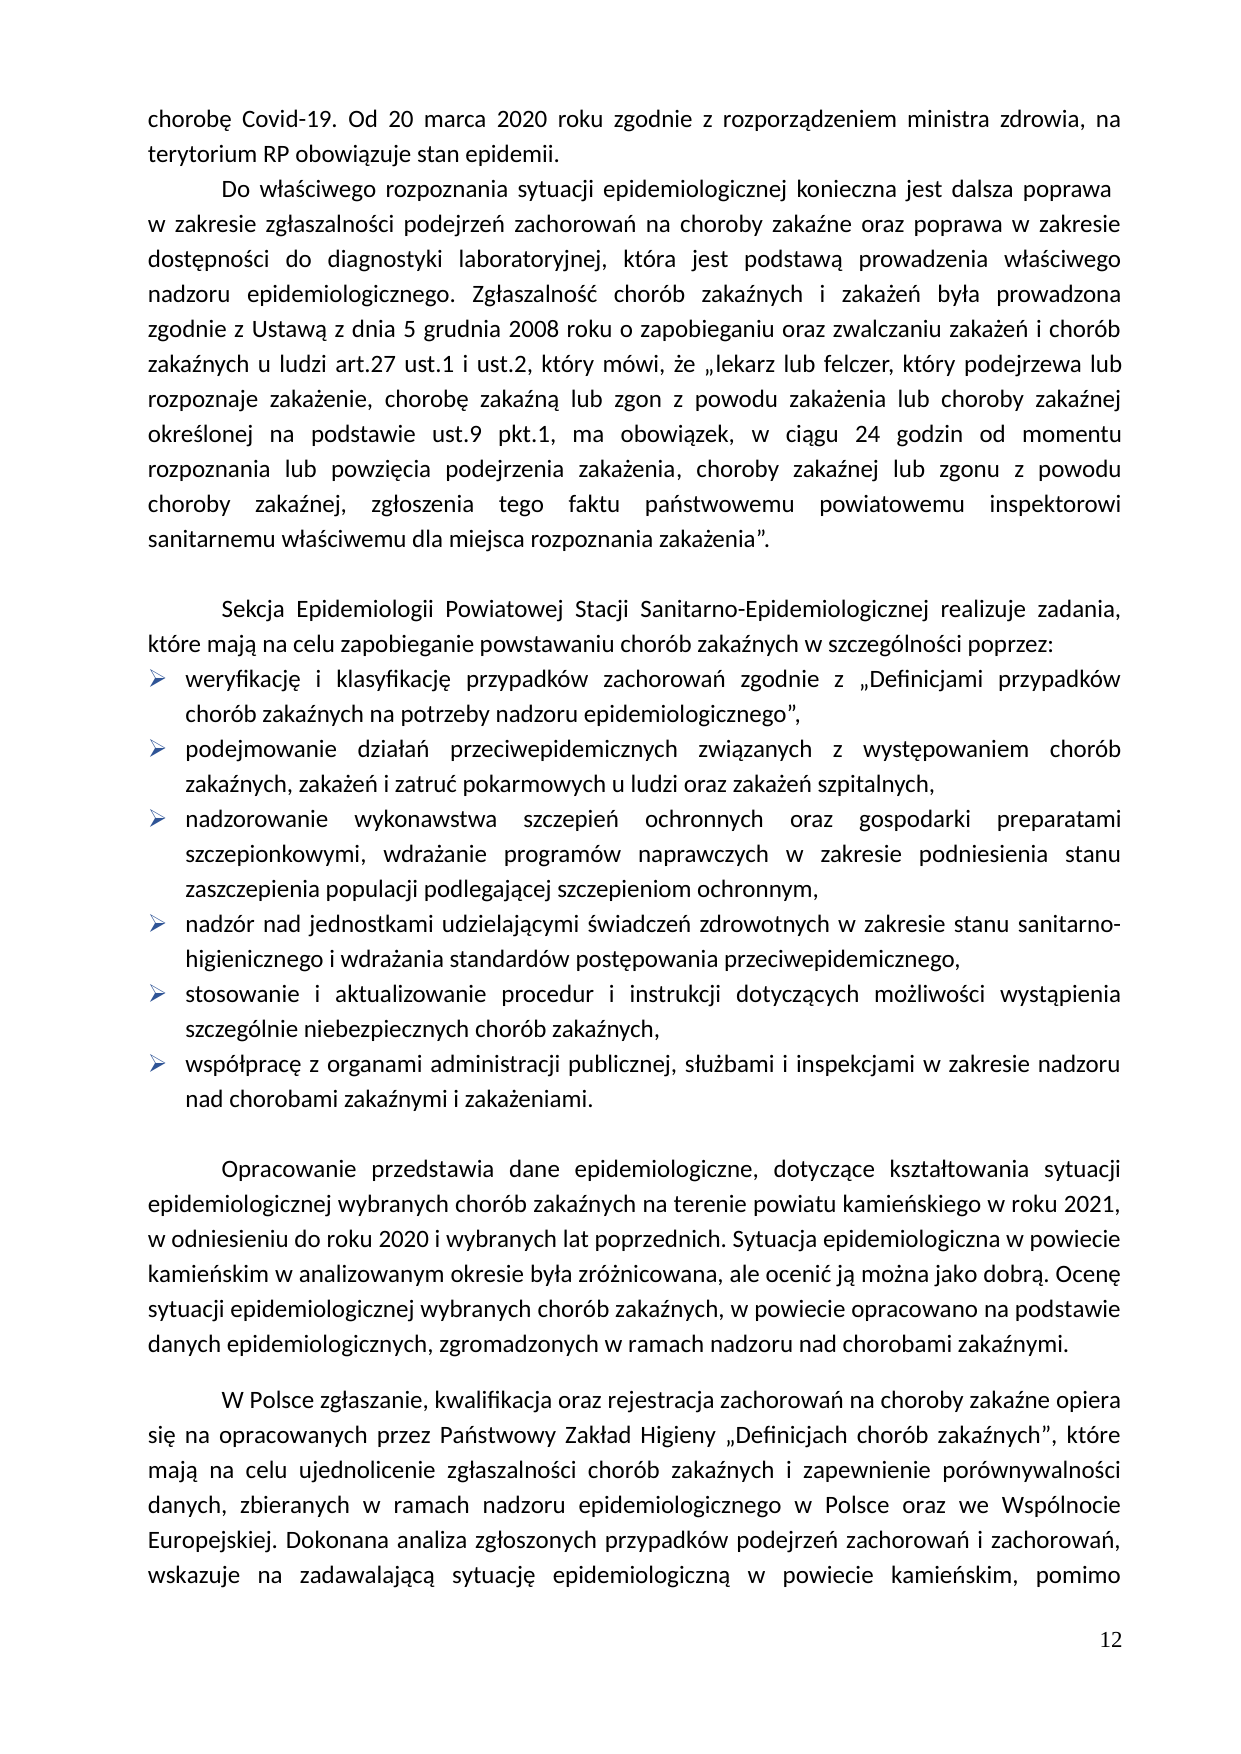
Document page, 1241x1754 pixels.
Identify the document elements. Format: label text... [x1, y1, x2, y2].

text Opracowanie przedstawia dane epidemiologiczne, dotyczące kształtowania sytuacji epidemiologicznej wybranych chorób zakaźnych na terenie powiatu kamieńskiego w roku 2021, w odniesieniu do roku 2020 i wybranych lat poprzednich. Sytuacja epidemiologiczna w powiecie kamieńskim w analizowanym okresie była zróżnicowana, ale ocenić ją można jako dobrą. Ocenę sytuacji epidemiologicznej wybranych chorób zakaźnych, w powiecie opracowano na podstawie danych epidemiologicznych, zgromadzonych w ramach nadzoru nad chorobami zakaźnymi. [148, 1153, 1122, 1359]
list nadzorowanie wykonawstwa szczepień ochronnych oraz gospodarki preparatami szczepionkowymi, wdrażanie programów naprawczych w zakresie podniesienia stanu zaszczepienia populacji podlegającej szczepieniom ochronnym, [148, 803, 1122, 904]
list stosowanie i aktualizowanie procedur i instrukcji dotyczących możliwości wystąpienia szczególnie niebezpiecznych chorób zakaźnych, [148, 978, 1122, 1044]
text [148, 1384, 1122, 1590]
list nadzór nad jednostkami udzielającymi świadczeń zdrowotnych w zakresie stanu sanitarno-higienicznego i wdrażania standardów postępowania przeciwepidemicznego, [148, 908, 1122, 974]
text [148, 103, 1122, 169]
list podejmowanie działań przeciwepidemicznych związanych z występowaniem chorób zakaźnych, zakażeń i zatruć pokarmowych u ludzi oraz zakażeń szpitalnych, [148, 733, 1122, 799]
list współpracę z organami administracji publicznej, służbami i inspekcjami w zakresie nadzoru nad chorobami zakaźnymi i zakażeniami. [148, 1048, 1122, 1114]
list weryfikację i klasyfikację przypadków zachorowań zgodnie z „Definicjami przypadków chorób zakaźnych na potrzeby nadzoru epidemiologicznego”, [148, 663, 1122, 729]
text Sekcja Epidemiologii Powiatowej Stacji Sanitarno-Epidemiologicznej realizuje zadania, które mają na celu zapobieganie powstawaniu chorób zakaźnych w szczególności poprzez: [148, 593, 1122, 659]
text Do właściwego rozpoznania sytuacji epidemiologicznej konieczna jest dalsza poprawa w zakresie zgłaszalności podejrzeń zachorowań na choroby zakaźne oraz poprawa w zakresie dostępności do diagnostyki laboratoryjnej, która jest podstawą prowadzenia właściwego nadzoru epidemiologicznego. Zgłaszalność chorób zakaźnych i zakażeń była prowadzona zgodnie z Ustawą z dnia 5 grudnia 2008 roku o zapobieganiu oraz zwalczaniu zakażeń i chorób zakaźnych u ludzi art.27 ust.1 i ust.2, który mówi, że „lekarz lub felczer, który podejrzewa lub rozpoznaje zakażenie, chorobę zakaźną lub zgon z powodu zakażenia lub choroby zakaźnej określonej na podstawie ust.9 pkt.1, ma obowiązek, w ciągu 24 godzin od momentu rozpoznania lub powzięcia podejrzenia zakażenia, choroby zakaźnej lub zgonu z powodu choroby zakaźnej, zgłoszenia tego faktu państwowemu powiatowemu inspektorowi sanitarnemu właściwemu dla miejsca rozpoznania zakażenia”. [148, 173, 1122, 554]
